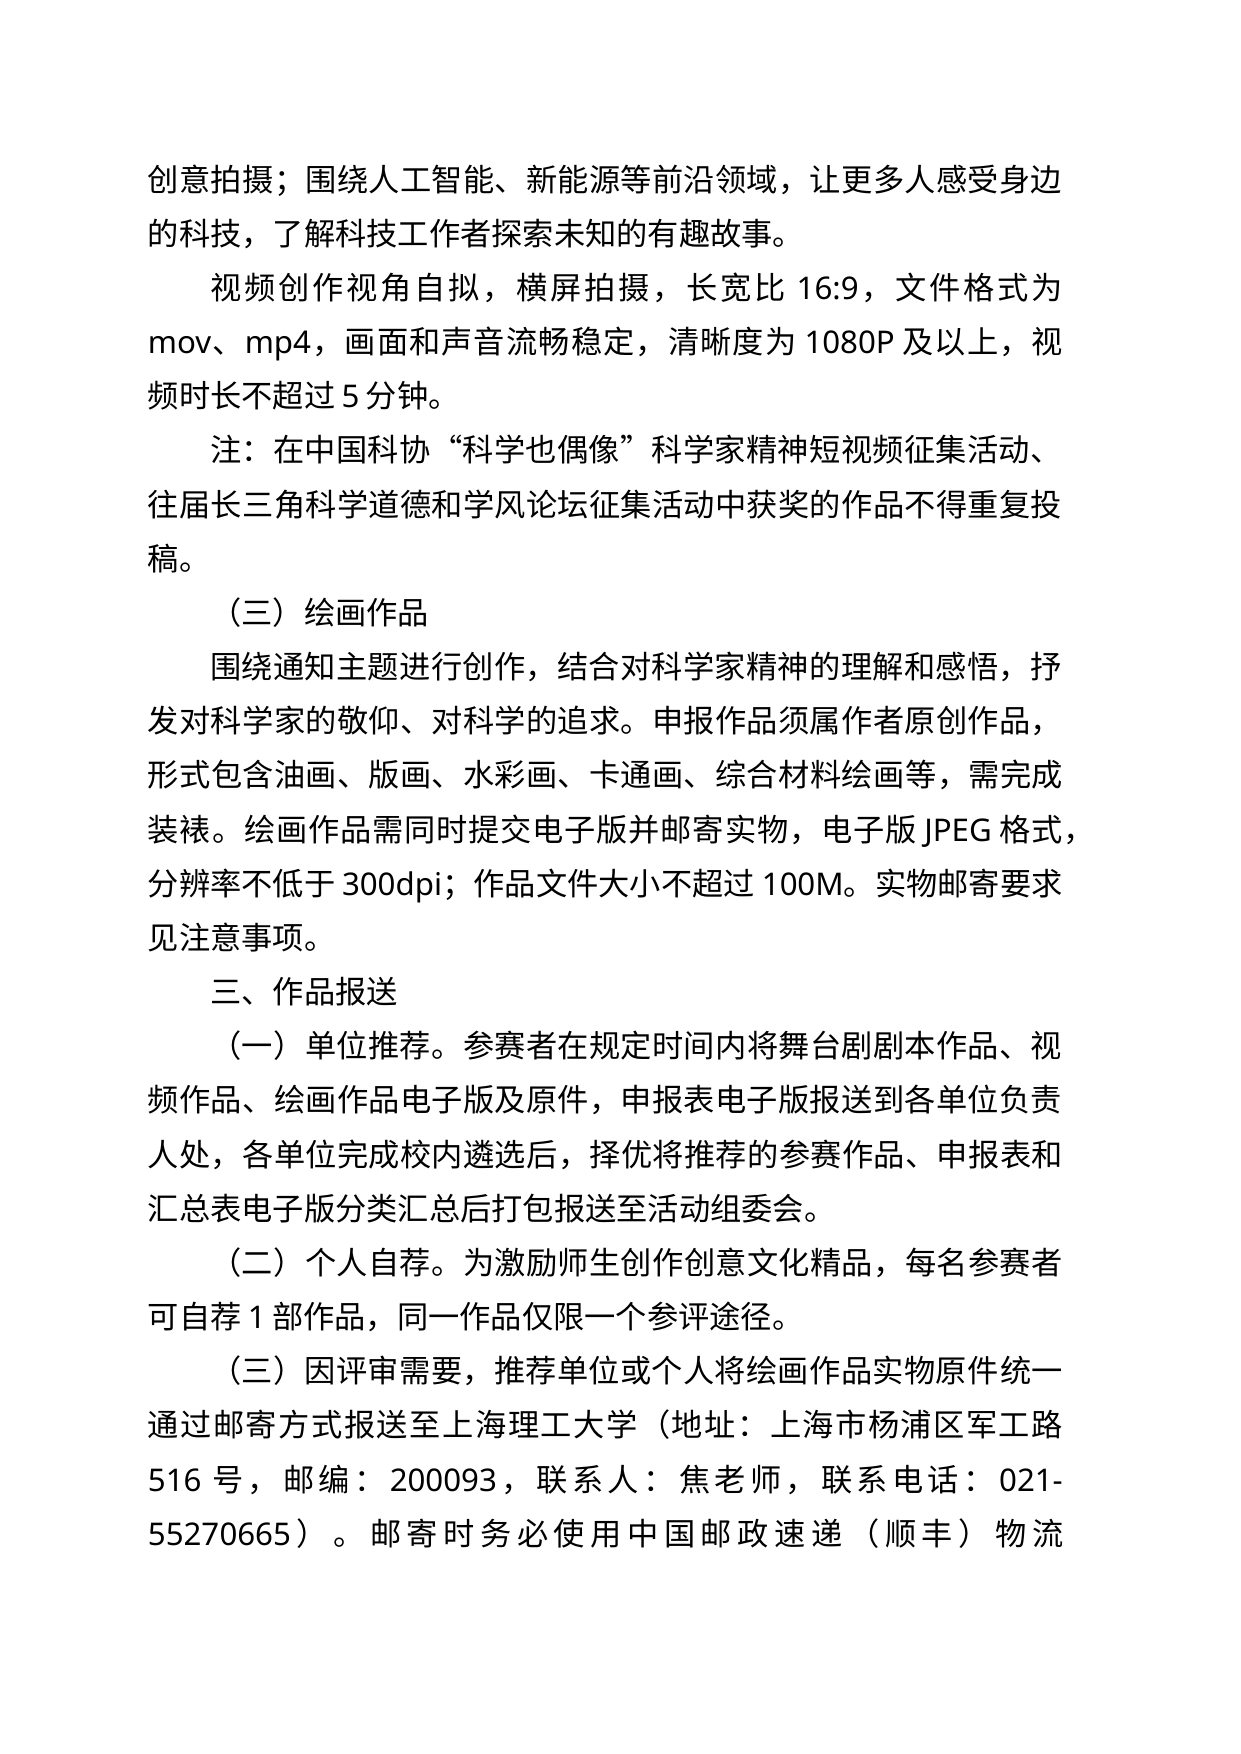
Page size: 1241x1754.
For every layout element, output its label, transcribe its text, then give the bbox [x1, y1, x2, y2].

text （二）个人自荐。为激励师生创作创意文化精品，每名参赛者可自荐1部作品，同一作品仅限一个参评途径。 [148, 1231, 1063, 1339]
text 围绕通知主题进行创作，结合对科学家精神的理解和感悟，抒发对科学家的敬仰、对科学的追求。申报作品须属作者原创作品，形式包含油画、版画、水彩画、卡通画、综合材料绘画等，需完成装裱。绘画作品需同时提交电子版并邮寄实物，电子版JPEG格式，分辨率不低于300dpi；作品文件大小不超过100M。实物邮寄要求见注意事项。 [148, 635, 1063, 960]
text 视频创作视角自拟，横屏拍摄，长宽比16:9，文件格式为mov、mp4，画面和声音流畅稳定，清晰度为1080P及以上，视频时长不超过5分钟。 [148, 256, 1063, 418]
text 三、作品报送 [148, 960, 1063, 1014]
text （一）单位推荐。参赛者在规定时间内将舞台剧剧本作品、视频作品、绘画作品电子版及原件，申报表电子版报送到各单位负责人处，各单位完成校内遴选后，择优将推荐的参赛作品、申报表和汇总表电子版分类汇总后打包报送至活动组委会。 [148, 1014, 1063, 1231]
text 注：在中国科协“科学也偶像”科学家精神短视频征集活动、往届长三角科学道德和学风论坛征集活动中获奖的作品不得重复投稿。 [148, 418, 1063, 581]
text （三）绘画作品 [148, 581, 1063, 635]
